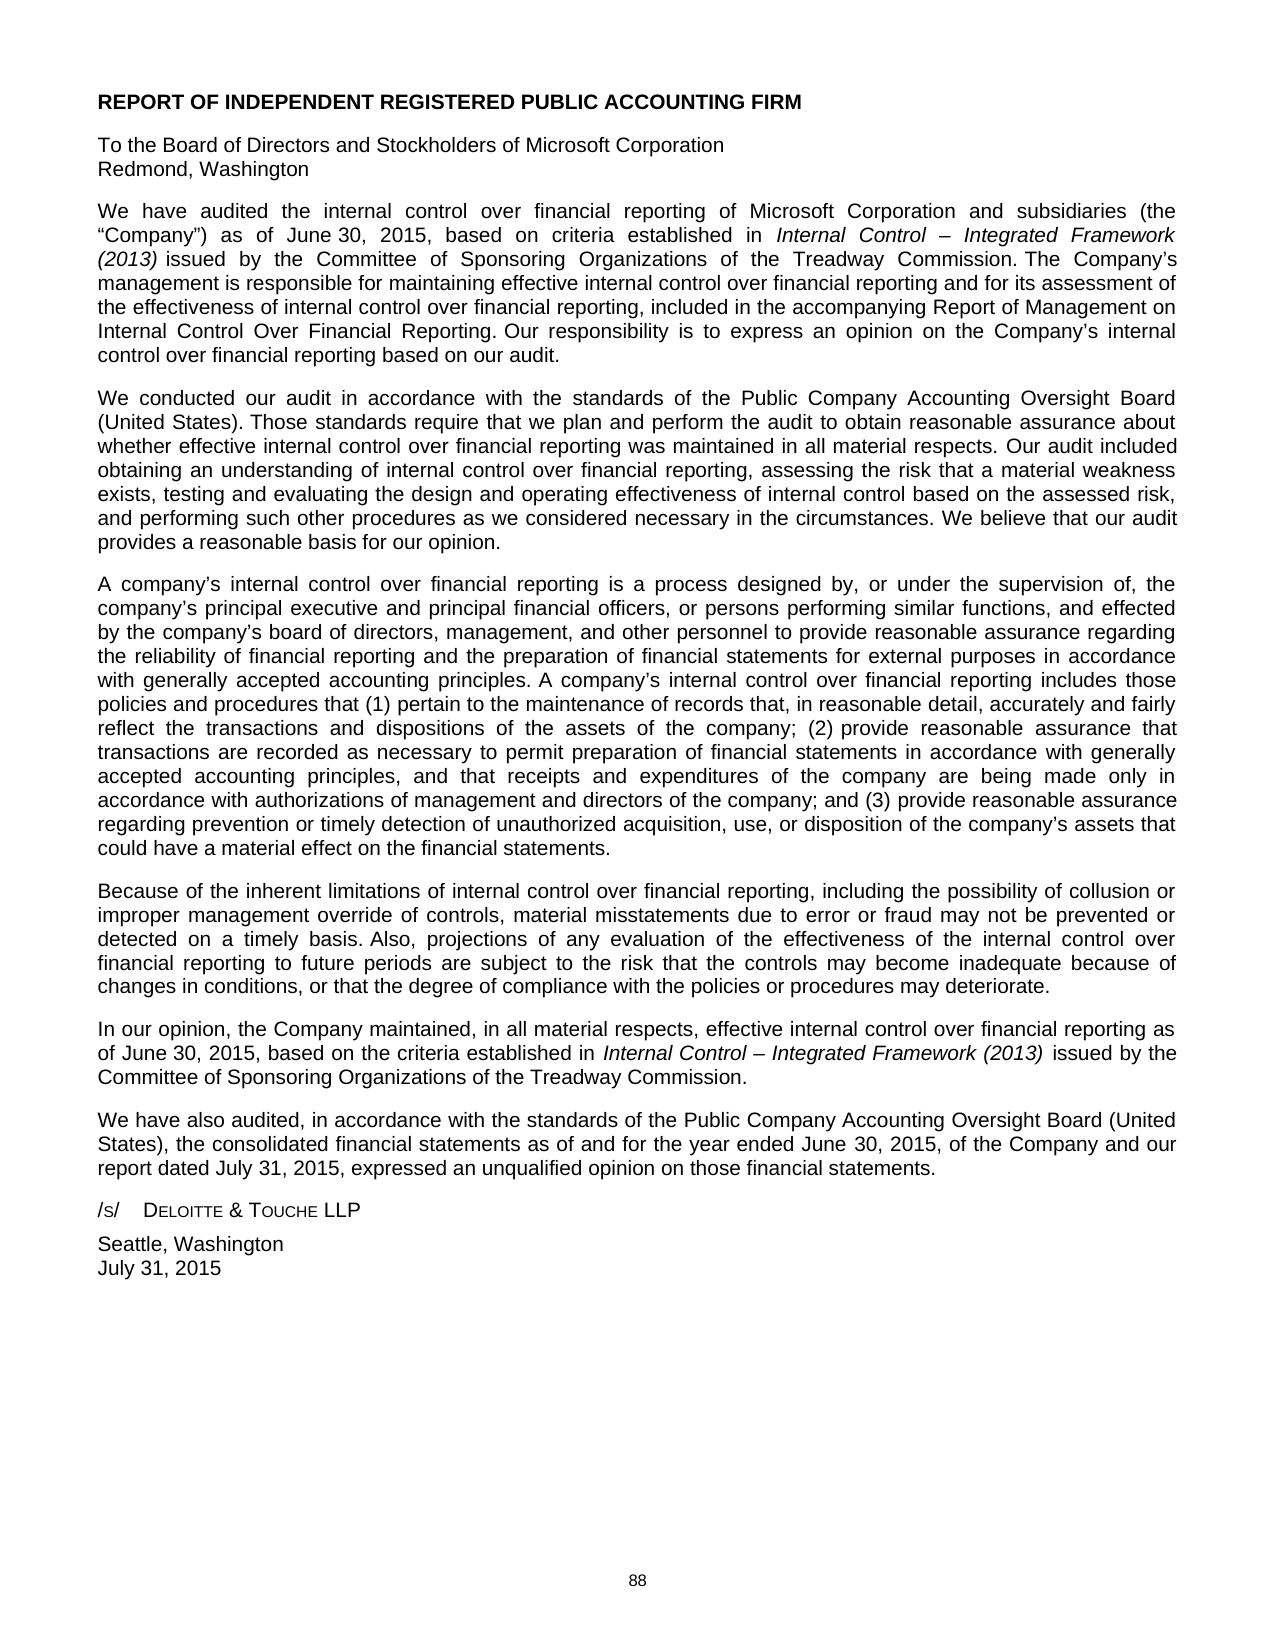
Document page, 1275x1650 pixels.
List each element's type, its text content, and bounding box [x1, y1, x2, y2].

text We conducted our audit in accordance with the standards of the Public Company Accounting Oversight Board (United States). Those standards require that we plan and perform the audit to obtain reasonable assurance about whether effective internal control over financial reporting was maintained in all material respects. Our audit included obtaining an understanding of internal control over financial reporting, assessing the risk that a material weakness exists, testing and evaluating the design and operating effectiveness of internal control based on the assessed risk, and performing such other procedures as we considered necessary in the circumstances. We believe that our audit provides a reasonable basis for our opinion. [97, 386, 1177, 553]
text Because of the inherent limitations of internal control over financial reporting, including the possibility of collusion or improper management override of controls, material misstatements due to error or fraud may not be prevented or detected on a timely basis. Also, projections of any evaluation of the effectiveness of the internal control over financial reporting to future periods are subject to the risk that the controls may become inadequate because of changes in conditions, or that the degree of compliance with the policies or procedures may deteriorate. [97, 878, 1177, 998]
text We have also audited, in accordance with the standards of the Public Company Accounting Oversight Board (United States), the consolidated financial statements as of and for the year ended June 30, 2015, of the Company and our report dated July 31, 2015, expressed an unqualified opinion on those financial statements. [97, 1108, 1177, 1179]
text A company’s internal control over financial reporting is a process designed by, or under the supervision of, the company’s principal executive and principal financial officers, or persons performing similar functions, and effected by the company’s board of directors, management, and other personnel to provide reasonable assurance regarding the reliability of financial reporting and the preparation of financial statements for external purposes in accordance with generally accepted accounting principles. A company’s internal control over financial reporting includes those policies and procedures that (1) pertain to the maintenance of records that, in reasonable detail, accurately and fairly reflect the transactions and dispositions of the assets of the company; (2) provide reasonable assurance that transactions are recorded as necessary to permit preparation of financial statements in accordance with generally accepted accounting principles, and that receipts and expenditures of the company are being made only in accordance with authorizations of management and directors of the company; and (3) provide reasonable assurance regarding prevention or timely detection of unauthorized acquisition, use, or disposition of the company’s assets that could have a material effect on the financial statements. [97, 572, 1177, 860]
text Redmond, Washington [97, 157, 1177, 181]
text We have audited the internal control over financial reporting of Microsoft Corporation and subsidiaries (the “Company”) as of June 30, 2015, based on criteria established in Internal Control – Integrated Framework (2013) issued by the Committee of Sponsoring Organizations of the Treadway Commission. The Company’s management is responsible for maintaining effective internal control over financial reporting and for its assessment of the effectiveness of internal control over financial reporting, included in the accompanying Report of Management on Internal Control Over Financial Reporting. Our responsibility is to express an opinion on the Company’s internal control over financial reporting based on our audit. [97, 199, 1177, 367]
text In our opinion, the Company maintained, in all material respects, effective internal control over financial reporting as of June 30, 2015, based on the criteria established in Internal Control – Integrated Framework (2013) issued by the Committee of Sponsoring Organizations of the Treadway Commission. [97, 1017, 1177, 1089]
text /S/ DELOITTE & TOUCHE LLP [97, 1198, 1177, 1222]
text Seattle, Washington [97, 1232, 1177, 1256]
text REPORT OF INDEPENDENT REGISTERED PUBLIC ACCOUNTING FIRM [97, 90, 1177, 114]
text To the Board of Directors and Stockholders of Microsoft Corporation [97, 133, 1177, 157]
text July 31, 2015 [97, 1256, 1177, 1279]
